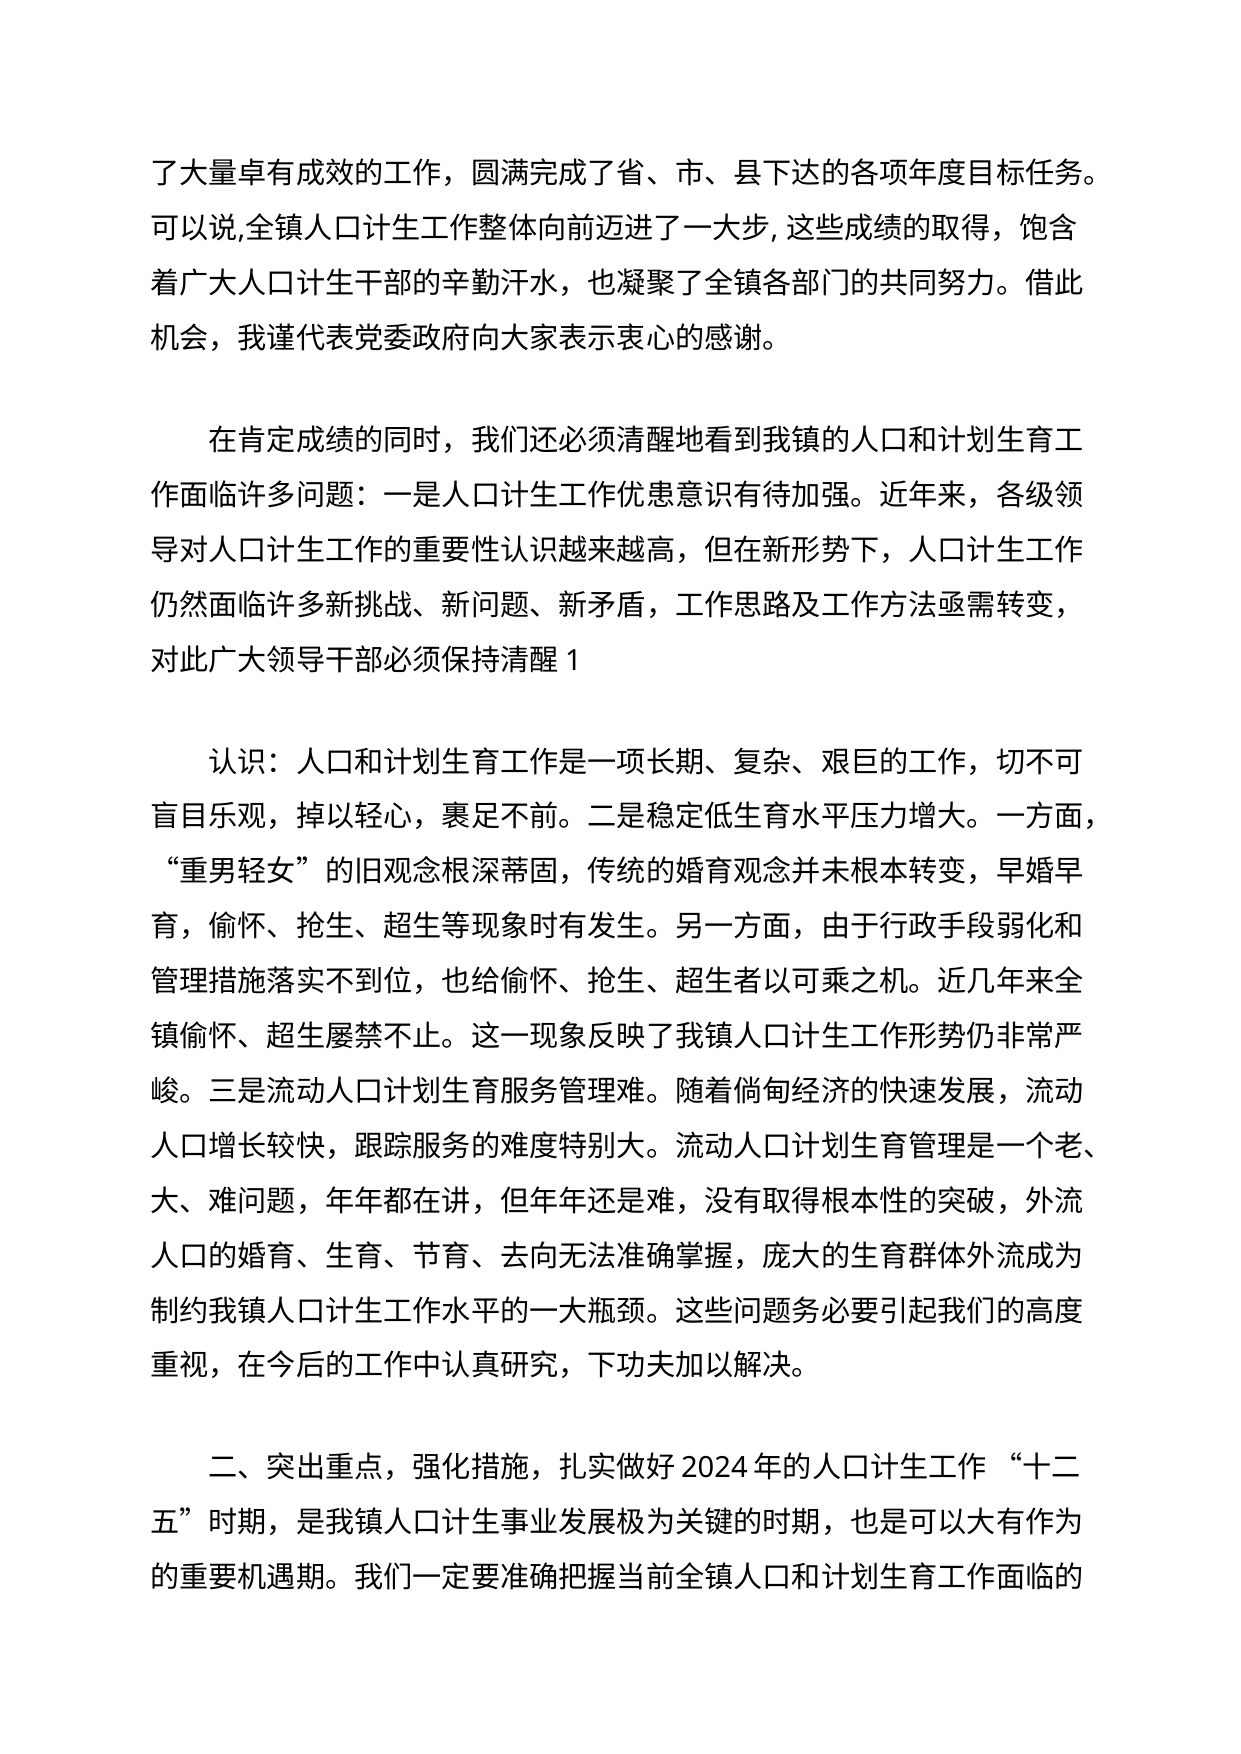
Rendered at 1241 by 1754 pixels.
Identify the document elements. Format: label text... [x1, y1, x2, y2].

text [150, 1444, 1090, 1596]
text 认识：人口和计划生育工作是一项长期、复杂、艰巨的工作，切不可盲目乐观，掉以轻心，裹足不前。二是稳定低生育水平压力增大。一方面，“重男轻女”的旧观念根深蒂固，传统的婚育观念并未根本转变，早婚早育，偷怀、抢生、超生等现象时有发生。另一方面，由于行政手段弱化和管理措施落实不到位，也给偷怀、抢生、超生者以可乘之机。近几年来全镇偷怀、超生屡禁不止。这一现象反映了我镇人口计生工作形势仍非常严峻。三是流动人口计划生育服务管理难。随着倘甸经济的快速发展，流动人口增长较快，跟踪服务的难度特别大。流动人口计划生育管理是一个老、大、难问题，年年都在讲，但年年还是难，没有取得根本性的突破，外流人口的婚育、生育、节育、去向无法准确掌握，庞大的生育群体外流成为制约我镇人口计生工作水平的一大瓶颈。这些问题务必要引起我们的高度重视，在今后的工作中认真研究，下功夫加以解决。 [150, 738, 1090, 1384]
text 在肯定成绩的同时，我们还必须清醒地看到我镇的人口和计划生育工作面临许多问题：一是人口计生工作优患意识有待加强。近年来，各级领导对人口计生工作的重要性认识越来越高，但在新形势下，人口计生工作仍然面临许多新挑战、新问题、新矛盾，工作思路及工作方法亟需转变，对此广大领导干部必须保持清醒 1 [150, 417, 1090, 678]
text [150, 150, 1090, 357]
